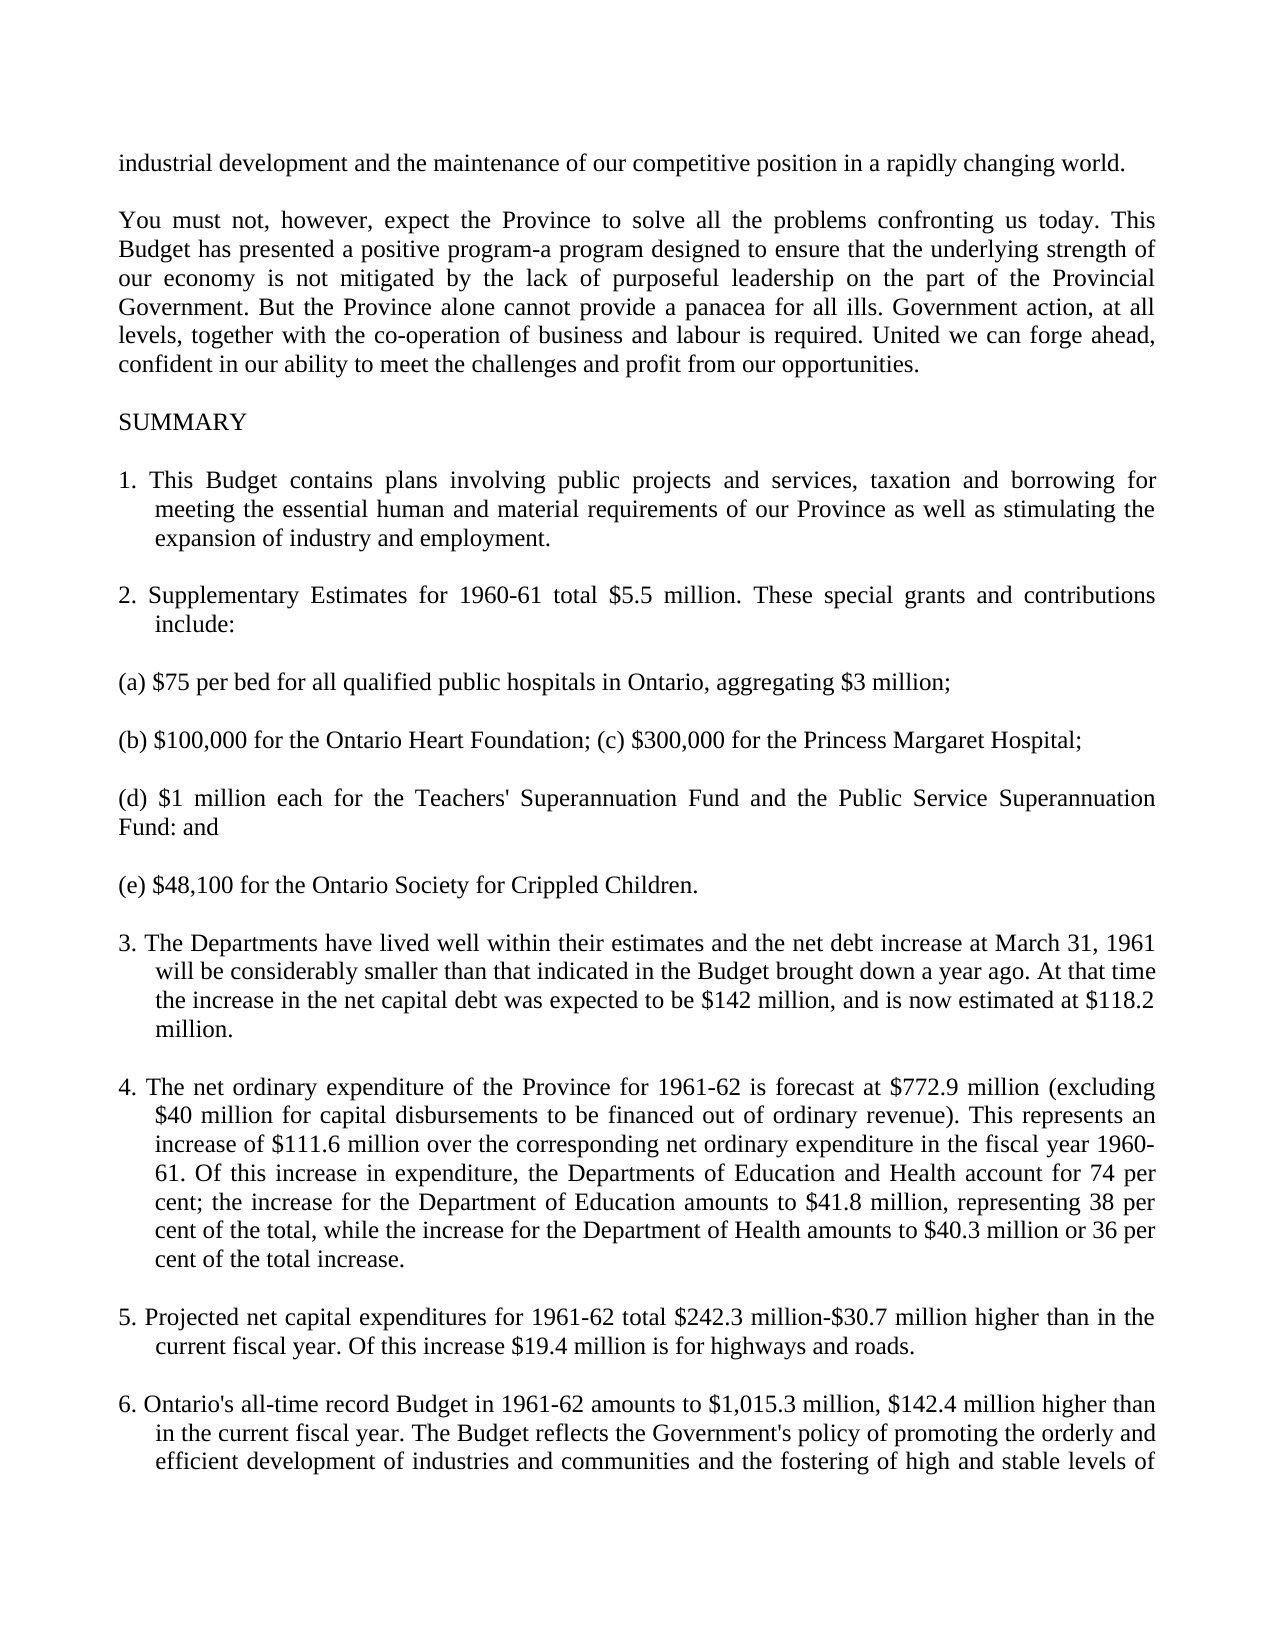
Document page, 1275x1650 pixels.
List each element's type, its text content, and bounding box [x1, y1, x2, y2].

text (b) $100,000 for the Ontario Heart Foundation; (c) $300,000 for the Princess Margaret Hospital; [118, 725, 1157, 754]
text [118, 148, 1157, 176]
text You must not, however, expect the Province to solve all the problems confronting us today. This Budget has presented a positive program-a program designed to ensure that the underlying strength of our economy is not mitigated by the lack of purposeful leadership on the part of the Provincial Government. But the Province alone cannot provide a panacea for all ills. Government action, at all levels, together with the co-operation of business and labour is required. United we can forge ahead, confident in our ability to meet the challenges and profit from our opportunities. [118, 206, 1157, 378]
text 2. Supplementary Estimates for 1960-61 total $5.5 million. These special grants and contributions include: [118, 581, 1157, 638]
text 1. This Budget contains plans involving public projects and services, taxation and borrowing for meeting the essential human and material requirements of our Province as well as stimulating the expansion of industry and employment. [118, 465, 1157, 551]
text (e) $48,100 for the Ontario Society for Crippled Children. [118, 870, 1157, 898]
text 5. Projected net capital expenditures for 1961-62 total $242.3 million-$30.7 million higher than in the current fiscal year. Of this increase $19.4 million is for highways and roads. [118, 1302, 1157, 1360]
text SUMMARY [118, 407, 1157, 436]
text 4. The net ordinary expenditure of the Province for 1961-62 is forecast at $772.9 million (excluding $40 million for capital disbursements to be financed out of ordinary revenue). This represents an increase of $111.6 million over the corresponding net ordinary expenditure in the fiscal year 1960-61. Of this increase in expenditure, the Departments of Education and Health account for 74 per cent; the increase for the Department of Education amounts to $41.8 million, representing 38 per cent of the total, while the increase for the Department of Health amounts to $40.3 million or 36 per cent of the total increase. [118, 1072, 1157, 1273]
text 3. The Departments have lived well within their estimates and the net debt increase at March 31, 1961 will be considerably smaller than that indicated in the Budget brought down a year ago. At that time the increase in the net capital debt was expected to be $142 million, and is now estimated at $118.2 million. [118, 928, 1157, 1043]
text (a) $75 per bed for all qualified public hospitals in Ontario, aggregating $3 million; [118, 667, 1157, 696]
text (d) $1 million each for the Teachers' Superannuation Fund and the Public Service Superannuation Fund: and [118, 783, 1157, 841]
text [118, 1389, 1157, 1475]
